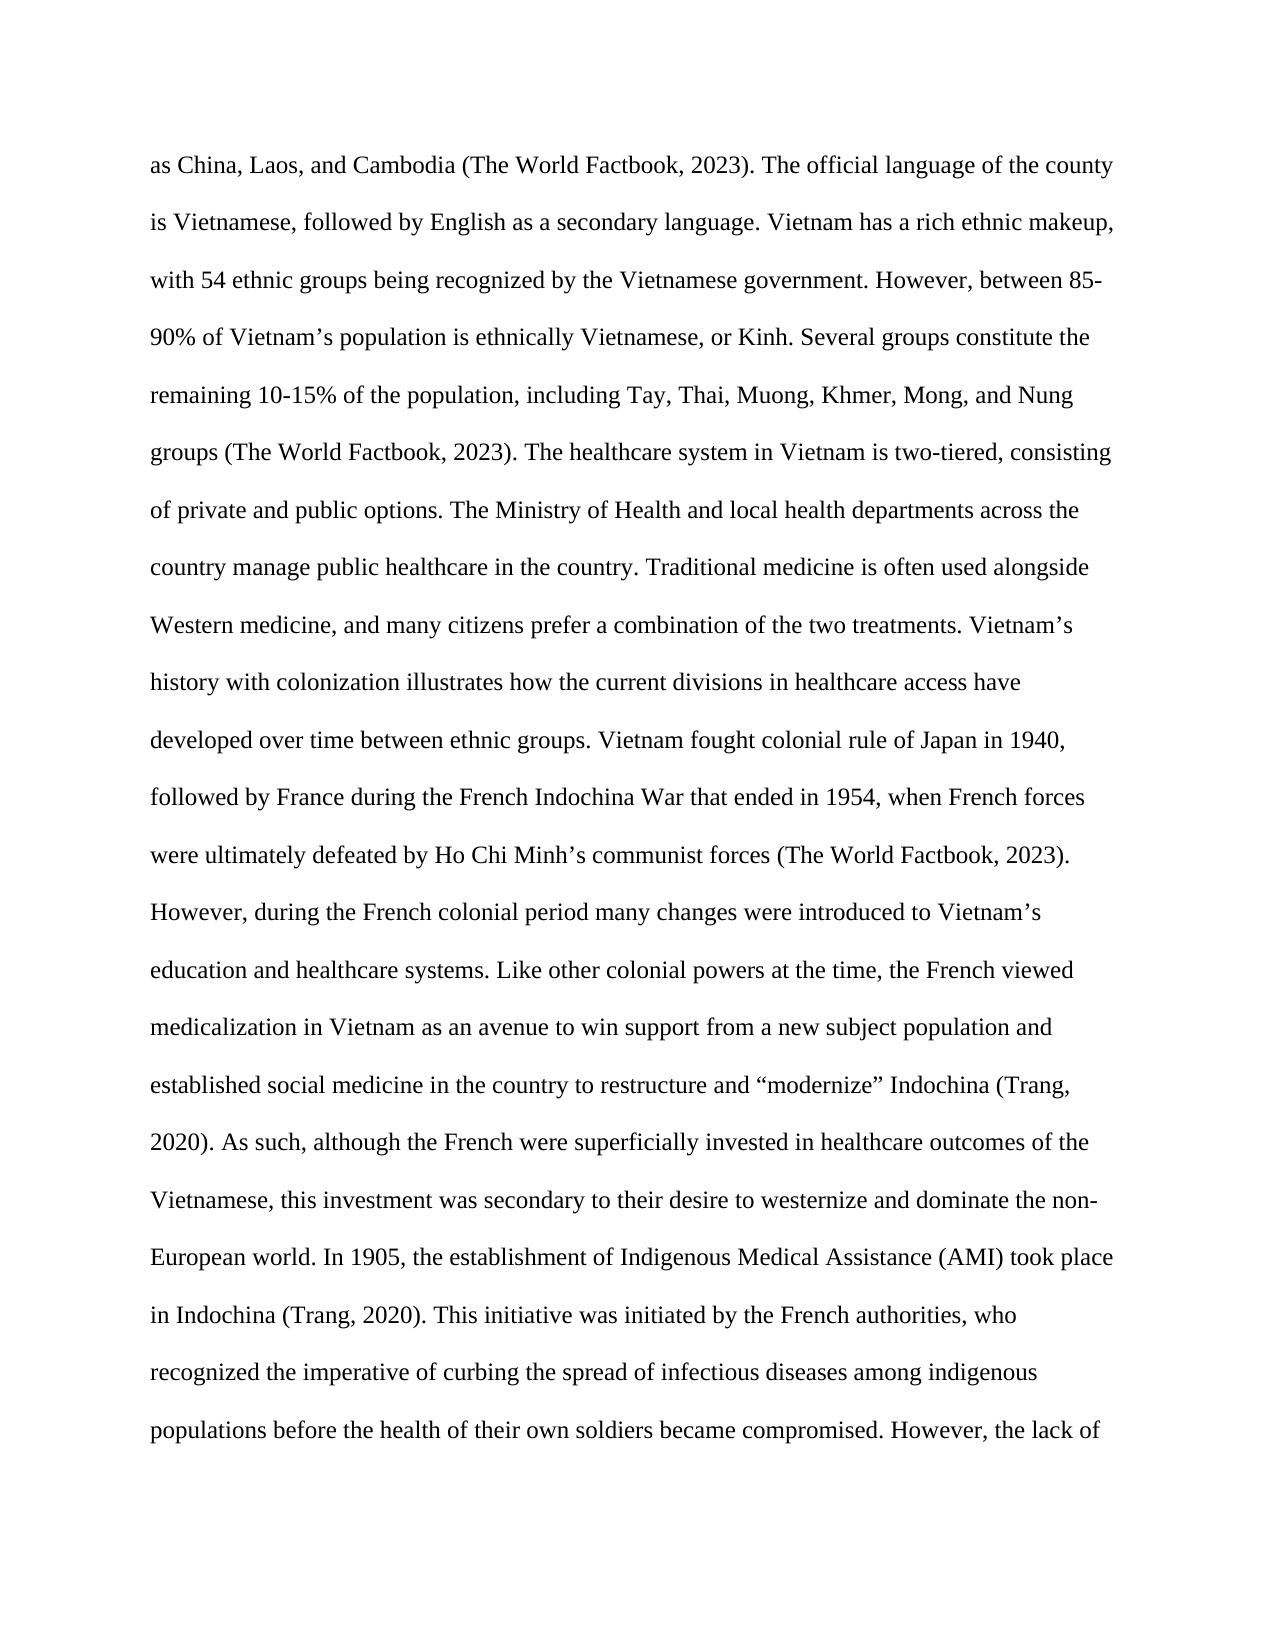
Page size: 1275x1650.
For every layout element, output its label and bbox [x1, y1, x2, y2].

text [150, 150, 1125, 1444]
